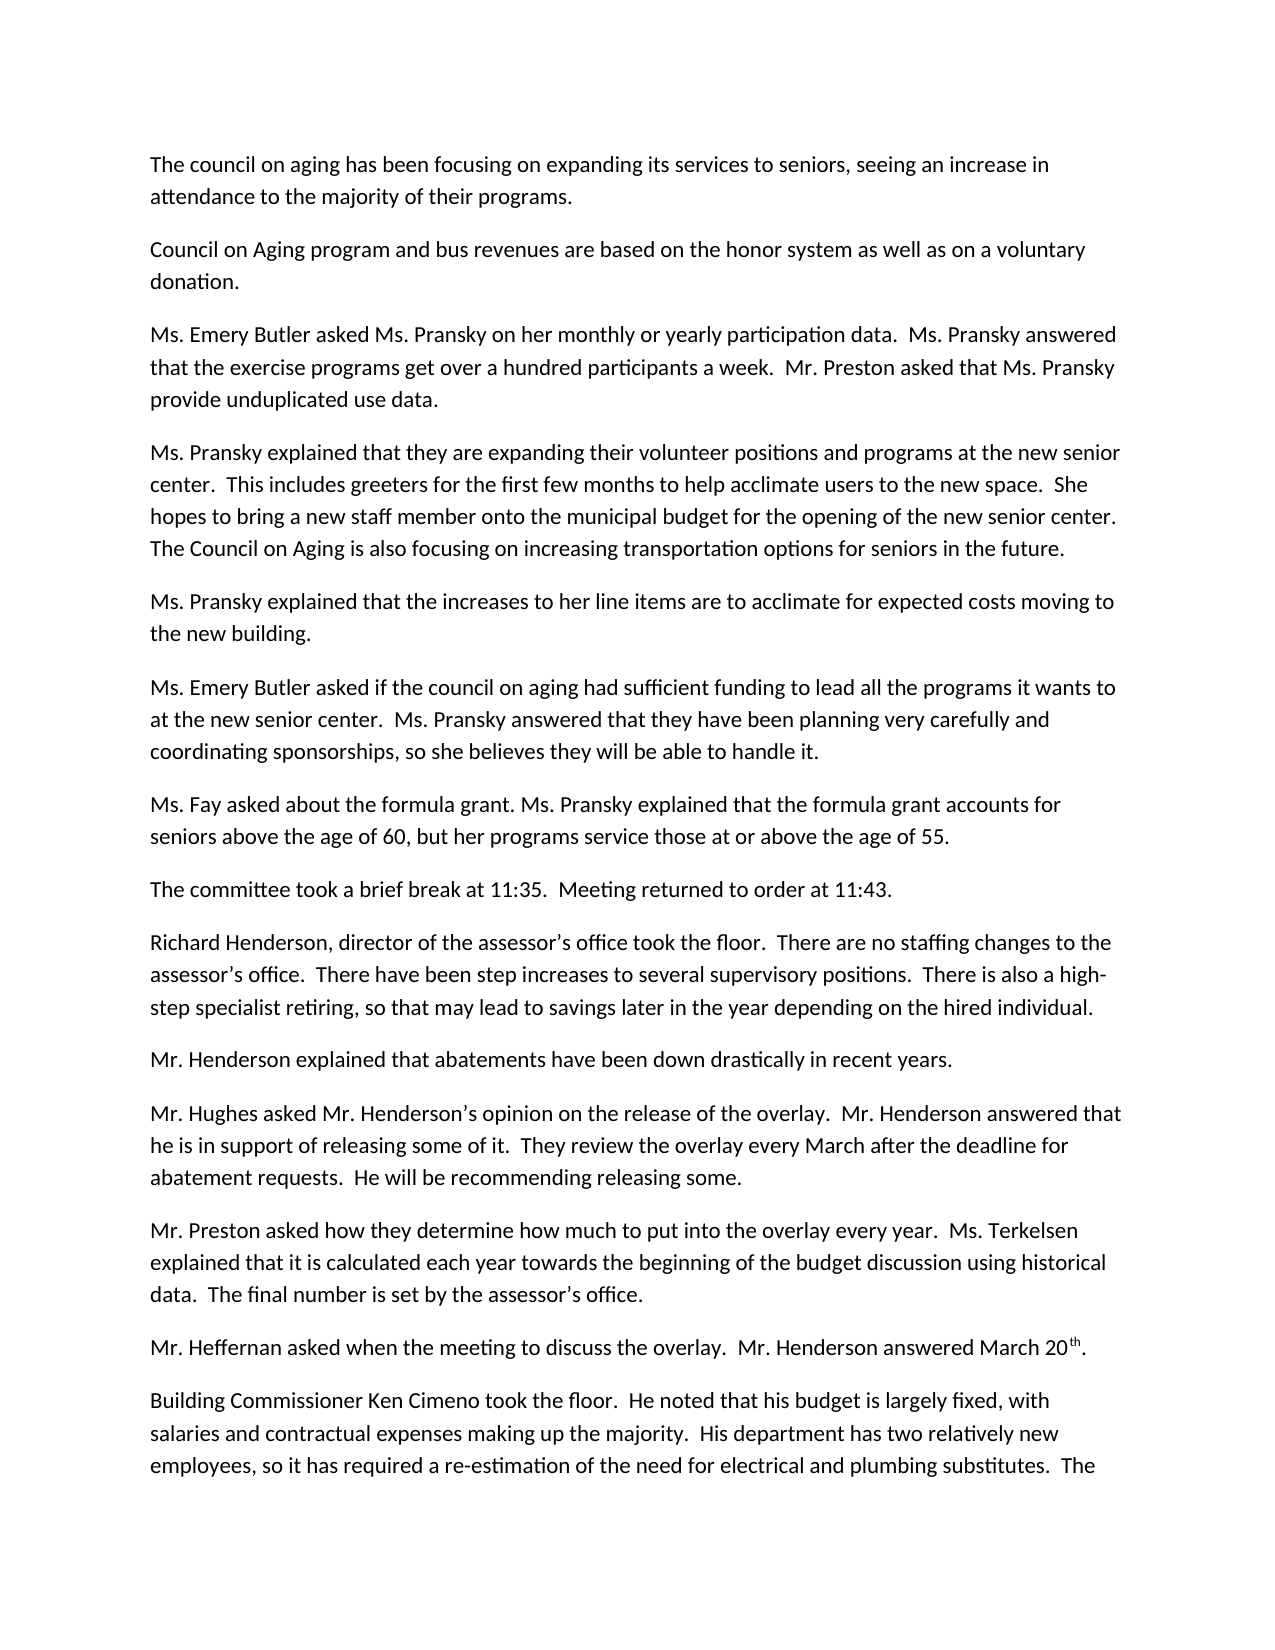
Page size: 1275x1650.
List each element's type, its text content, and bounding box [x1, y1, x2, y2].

text Ms. Pransky explained that they are expanding their volunteer positions and programs at the new senior center. This includes greeters for the first few months to help acclimate users to the new space. She hopes to bring a new staff member onto the municipal budget for the opening of the new senior center. The Council on Aging is also focusing on increasing transportation options for seniors in the future. [150, 438, 1125, 562]
text Richard Henderson, director of the assessor’s office took the floor. There are no staffing changes to the assessor’s office. There have been step increases to several supervisory positions. There is also a high-step specialist retiring, so that may lead to savings later in the year depending on the hired individual. [150, 928, 1125, 1021]
text Ms. Fay asked about the formula grant. Ms. Pransky explained that the formula grant accounts for seniors above the age of 60, but her programs service those at or above the age of 55. [150, 790, 1125, 850]
text The committee took a brief break at 11:35. Meeting returned to order at 11:43. [150, 875, 1125, 903]
text Ms. Emery Butler asked if the council on aging had sufficient funding to lead all the programs it wants to at the new senior center. Ms. Pransky answered that they have been planning very carefully and coordinating sponsorships, so she believes they will be able to handle it. [150, 673, 1125, 765]
text Mr. Preston asked how they determine how much to put into the overlay every year. Ms. Terkelsen explained that it is calculated each year towards the beginning of the budget discussion using historical data. The final number is set by the assessor’s office. [150, 1216, 1125, 1308]
text Mr. Heffernan asked when the meeting to discuss the overlay. Mr. Henderson answered March 20th. [150, 1333, 1125, 1361]
text Ms. Pransky explained that the increases to her line items are to acclimate for expected costs moving to the new building. [150, 587, 1125, 648]
text Mr. Hughes asked Mr. Henderson’s opinion on the release of the overlay. Mr. Henderson answered that he is in support of releasing some of it. They review the overlay every March after the deadline for abatement requests. He will be recommending releasing some. [150, 1099, 1125, 1191]
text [150, 1386, 1125, 1479]
text Mr. Henderson explained that abatements have been down drastically in recent years. [150, 1046, 1125, 1074]
text Council on Aging program and bus revenues are based on the honor system as well as on a voluntary donation. [150, 235, 1125, 295]
text Ms. Emery Butler asked Ms. Pransky on her monthly or yearly participation data. Ms. Pransky answered that the exercise programs get over a hundred participants a week. Mr. Preston asked that Ms. Pransky provide unduplicated use data. [150, 320, 1125, 413]
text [150, 150, 1125, 210]
